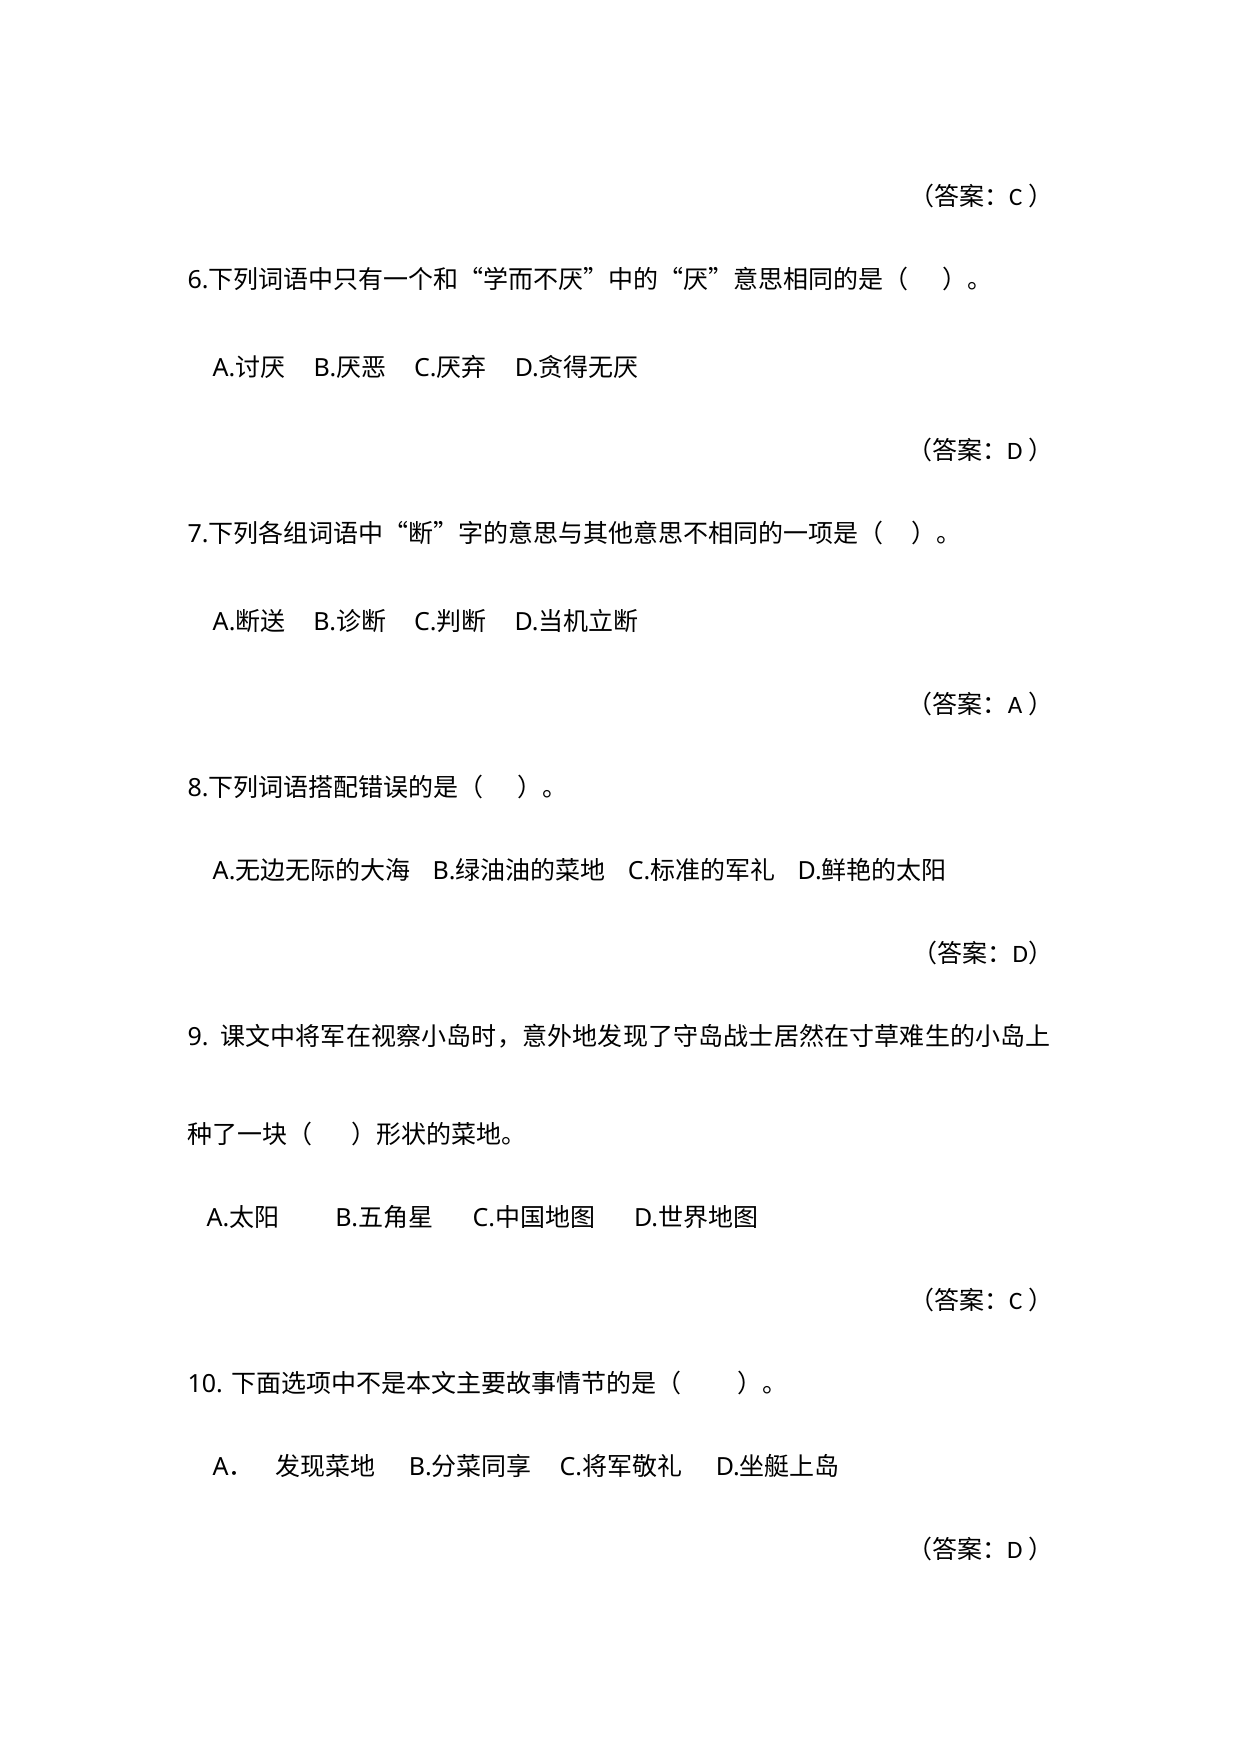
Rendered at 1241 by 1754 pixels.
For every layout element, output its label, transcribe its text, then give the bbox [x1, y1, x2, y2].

text 8.下列词语搭配错误的是（ ）。 [187, 753, 1053, 818]
text （答案：D） [187, 919, 1053, 984]
list 下面选项中不是本文主要故事情节的是（ ）。 [187, 1349, 1053, 1414]
text A.讨厌 B.厌恶 C.厌弃 D.贪得无厌 [187, 328, 1053, 393]
list （答案：D ） [250, 1515, 1053, 1580]
text A.断送 B.诊断 C.判断 D.当机立断 [187, 582, 1053, 647]
text A.太阳 B.五角星 C.中国地图 D.世界地图 [187, 1183, 1053, 1248]
text （答案：D ） [187, 416, 1053, 481]
list 课文中将军在视察小岛时，意外地发现了守岛战士居然在寸草难生的小岛上种了一块（ ）形状的菜地。 [187, 1002, 1053, 1165]
text 6.下列词语中只有一个和“学而不厌”中的“厌”意思相同的是（ ）。 [187, 245, 1053, 310]
text （答案：C ） [187, 1266, 1053, 1331]
list 发现菜地 B.分菜同享 C.将军敬礼 D.坐艇上岛 [212, 1432, 1053, 1497]
text A.无边无际的大海 B.绿油油的菜地 C.标准的军礼 D.鲜艳的太阳 [187, 836, 1053, 901]
text （答案：C ） [187, 162, 1053, 227]
text 7.下列各组词语中“断”字的意思与其他意思不相同的一项是（ ）。 [187, 499, 1053, 564]
text （答案：A ） [187, 670, 1053, 735]
